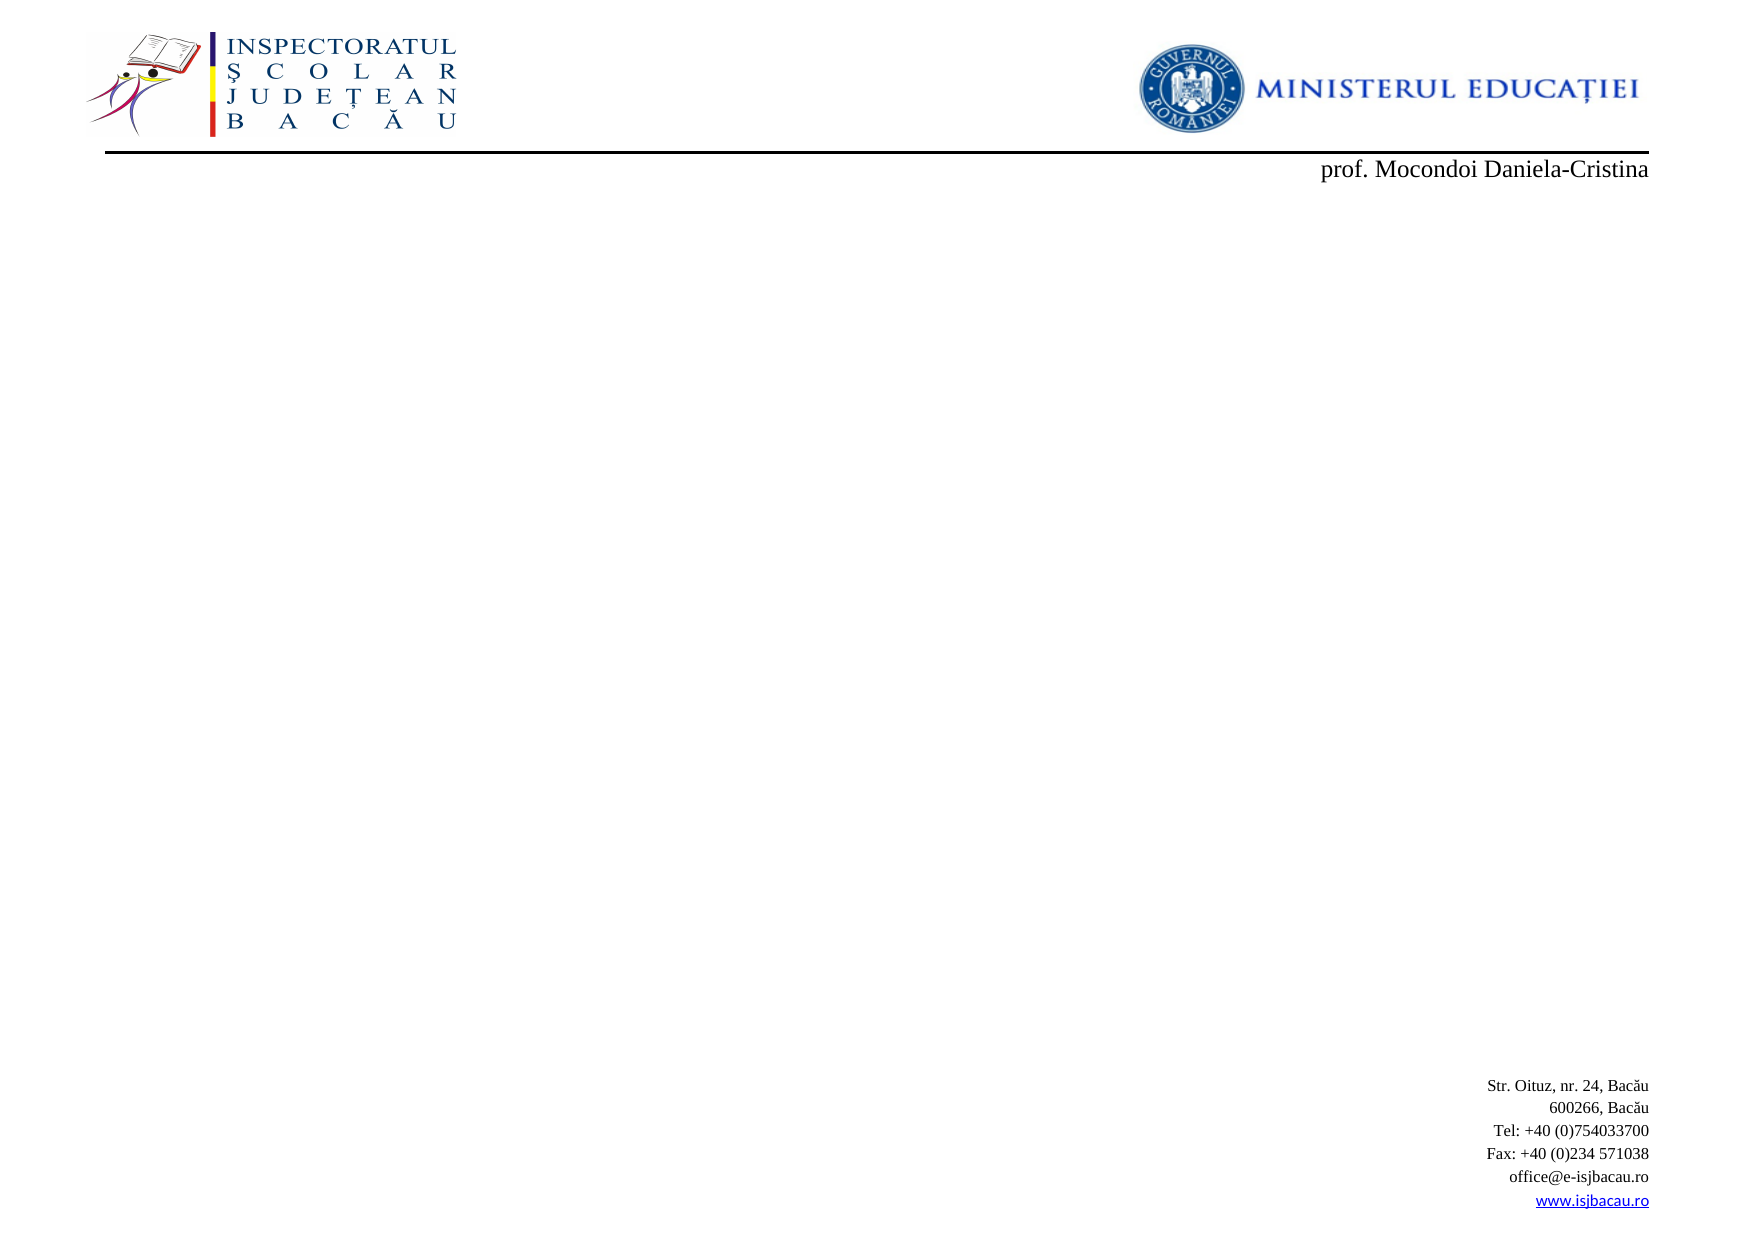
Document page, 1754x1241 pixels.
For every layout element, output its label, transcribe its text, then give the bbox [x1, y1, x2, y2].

picture [85, 32, 457, 137]
picture [1133, 37, 1648, 139]
text prof. Mocondoi Daniela-Cristina [105, 154, 1649, 182]
